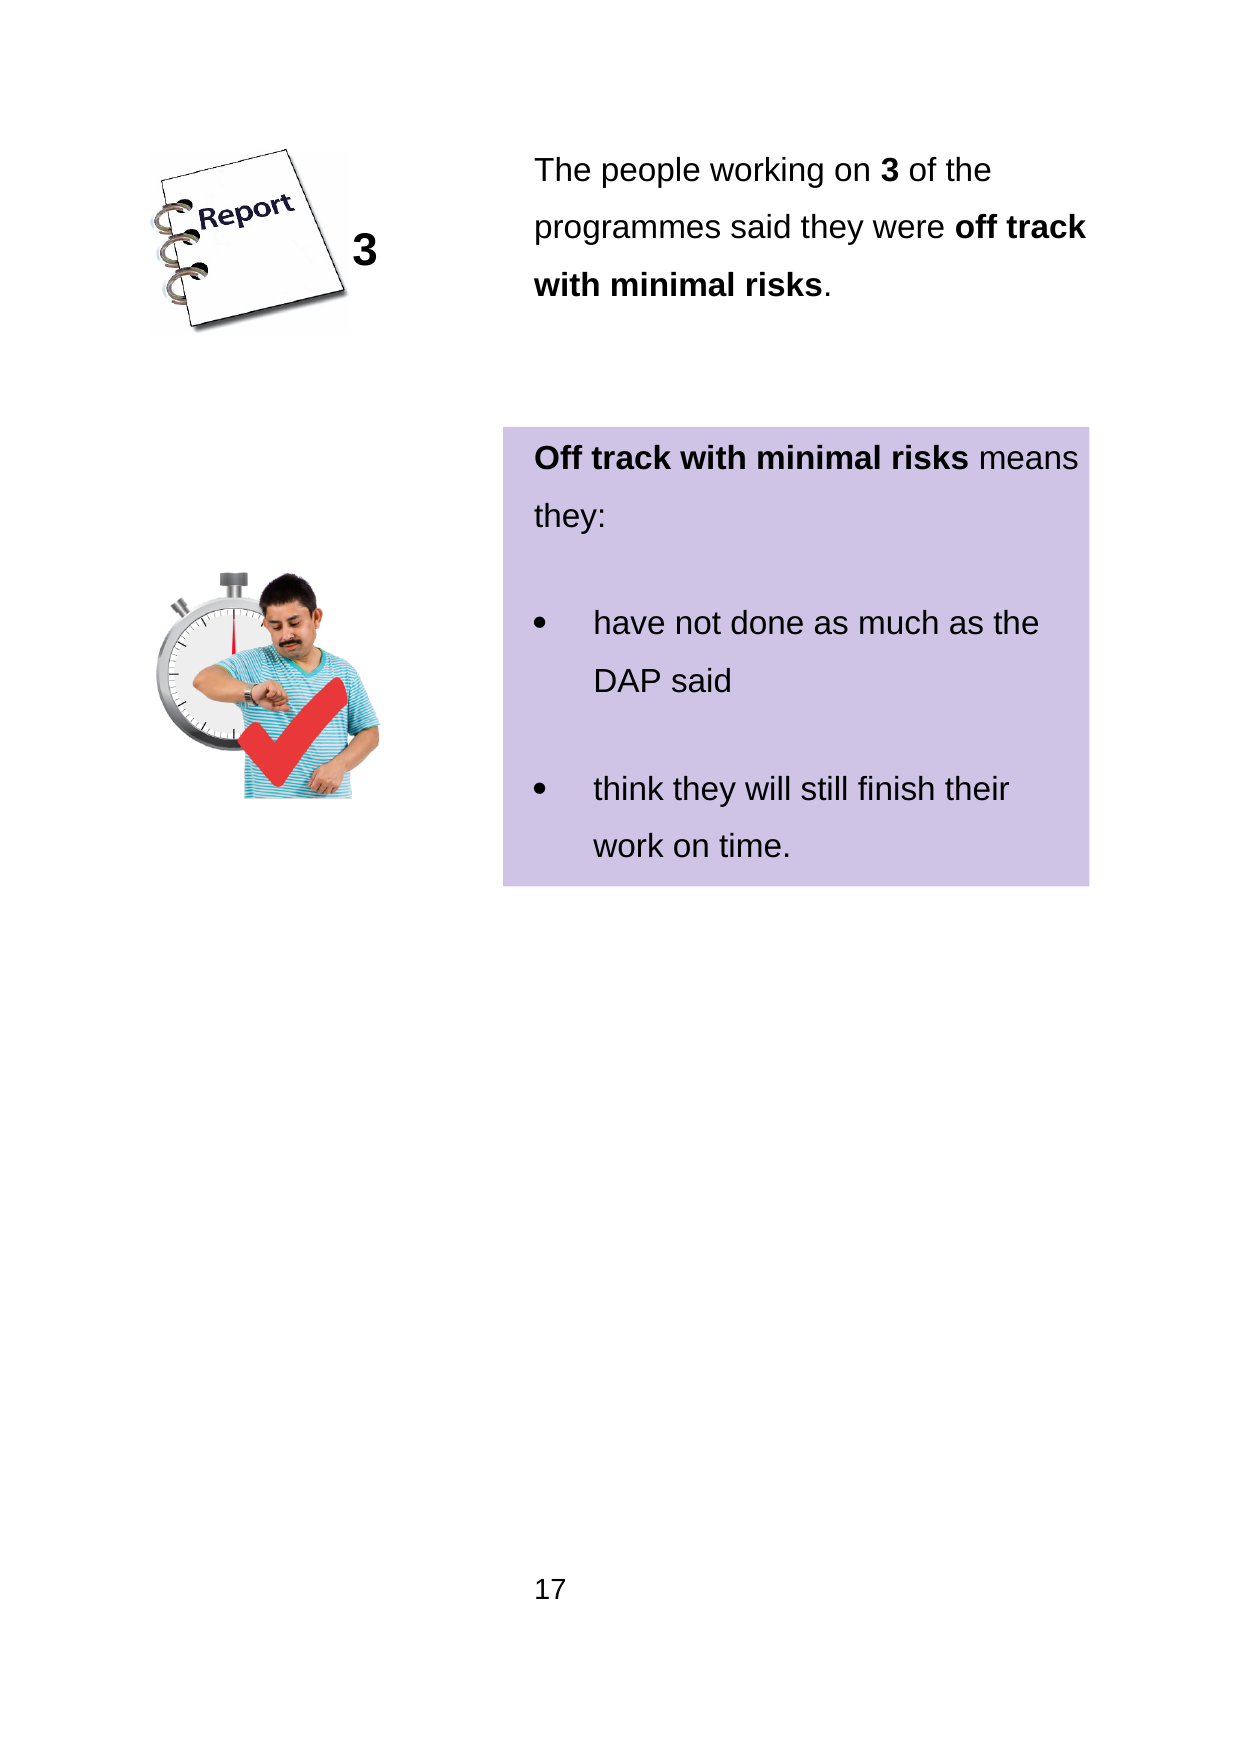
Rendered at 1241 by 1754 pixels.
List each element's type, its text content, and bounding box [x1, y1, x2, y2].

list think they will still finish their work on time. [534, 768, 1090, 865]
list have not done as much as the DAP said [534, 603, 1090, 699]
text The people working on 3 of the programmes said they were off track with minimal risks. [534, 150, 1090, 304]
picture [149, 565, 389, 805]
text Off track with minimal risks means they: [534, 438, 1090, 534]
picture [150, 149, 351, 335]
